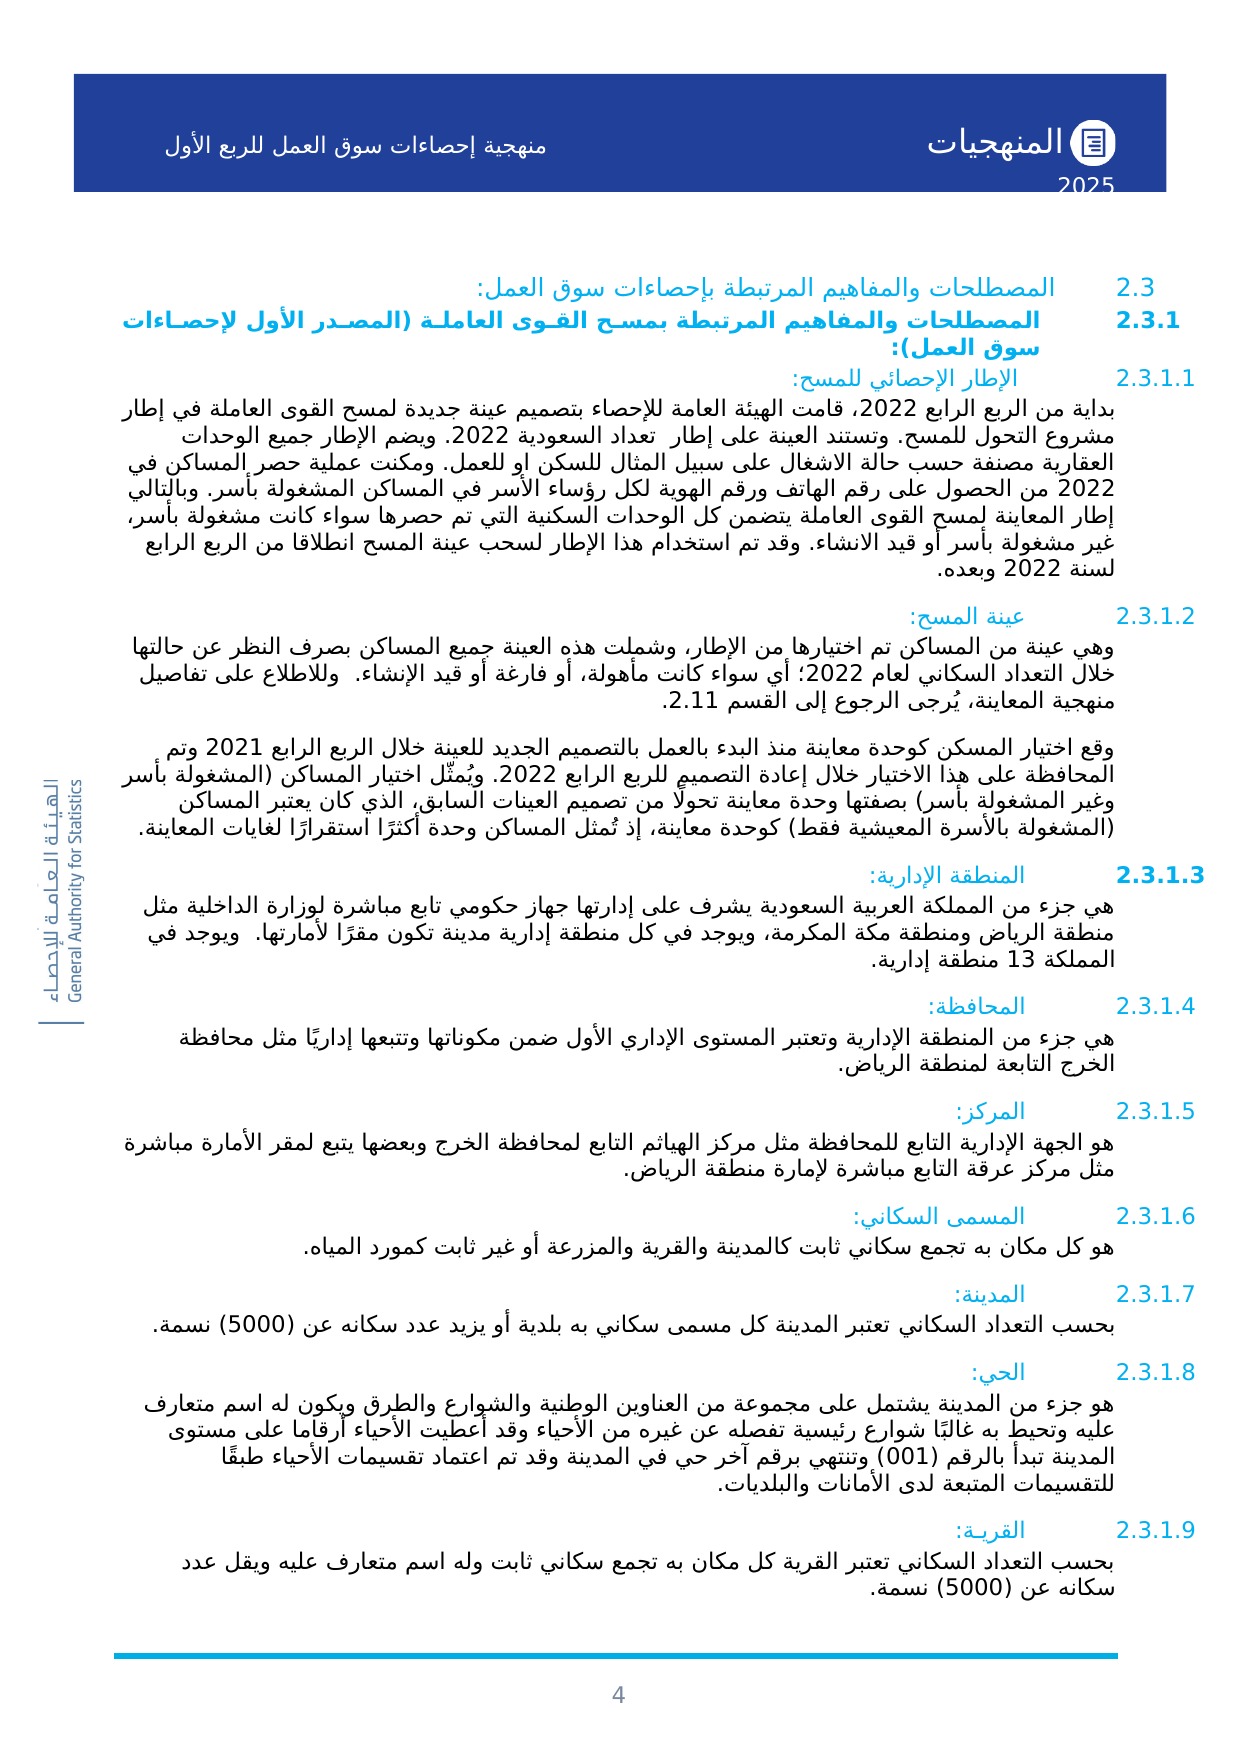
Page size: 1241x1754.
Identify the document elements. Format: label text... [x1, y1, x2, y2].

picture [1070, 120, 1116, 166]
subtitle المركز: [122, 1098, 1116, 1125]
text وقع اختيار المسكن كوحدة معاينة منذ البدء بالعمل بالتصميم الجديد للعينة خلال الربع الرابع 2021 وتم المحافظة على هذا الاختيار خلال إعادة التصميم للربع الرابع 2022. ويُمثّل اختيار المساكن (المشغولة بأسر وغير المشغولة بأسر) بصفتها وحدة معاينة تحولًا من تصميم العينات السابق، الذي كان يعتبر المساكن (المشغولة بالأسرة المعيشية فقط) كوحدة معاينة، إذ تُمثل المساكن وحدة أكثرًا استقرارًا لغايات المعاينة. [122, 734, 1116, 841]
subtitle عينة المسح: [122, 603, 1116, 629]
text بداية من الربع الرابع 2022، قامت الهيئة العامة للإحصاء بتصميم عينة جديدة لمسح القوى العاملة في إطار مشروع التحول للمسح. وتستند العينة على إطار تعداد السعودية 2022. ويضم الإطار جميع الوحدات العقارية مصنفة حسب حالة الاشغال على سبيل المثال للسكن او للعمل. ومكنت عملية حصر المساكن في 2022 من الحصول على رقم الهاتف ورقم الهوية لكل رؤساء الأسر في المساكن المشغولة بأسر. وبالتالي إطار المعاينة لمسح القوى العاملة يتضمن كل الوحدات السكنية التي تم حصرها سواء كانت مشغولة بأسر، غير مشغولة بأسر أو قيد الانشاء. وقد تم استخدام هذا الإطار لسحب عينة المسح انطلاقا من الربع الرابع لسنة 2022 وبعده. [122, 395, 1116, 582]
subtitle المنطقة الإدارية: [122, 862, 1116, 888]
text بحسب التعداد السكاني تعتبر المدينة كل مسمى سكاني به بلدية أو يزيد عدد سكانه عن (5000) نسمة. [122, 1312, 1116, 1338]
subtitle الإطار الإحصائي للمسح: [122, 365, 1116, 391]
subtitle المحافظة: [122, 993, 1116, 1020]
text هي جزء من المنطقة الإدارية وتعتبر المستوى الإداري الأول ضمن مكوناتها وتتبعها إداريًا مثل محافظة الخرج التابعة لمنطقة الرياض. [122, 1024, 1116, 1077]
text بحسب التعداد السكاني تعتبر القرية كل مكان به تجمع سكاني ثابت وله اسم متعارف عليه ويقل عدد سكانه عن (5000) نسمة. [122, 1548, 1116, 1601]
subtitle المسمى السكاني: [122, 1203, 1116, 1229]
text هو الجهة الإدارية التابع للمحافظة مثل مركز الهياثم التابع لمحافظة الخرج وبعضها يتبع لمقر الأمارة مباشرة مثل مركز عرقة التابع مباشرة لإمارة منطقة الرياض. [122, 1129, 1116, 1182]
subtitle المصطلحات والمفاهيم المرتبطة بإحصاءات سوق العمل: [122, 274, 1116, 303]
picture [37, 780, 85, 1024]
text هو كل مكان به تجمع سكاني ثابت كالمدينة والقرية والمزرعة أو غير ثابت كمورد المياه. [122, 1233, 1116, 1260]
text هي جزء من المملكة العربية السعودية يشرف على إدارتها جهاز حكومي تابع مباشرة لوزارة الداخلية مثل منطقة الرياض ومنطقة مكة المكرمة، ويوجد في كل منطقة إدارية مدينة تكون مقرًا لأمارتها. ويوجد في المملكة 13 منطقة إدارية. [122, 892, 1116, 972]
subtitle الحي: [122, 1359, 1116, 1386]
text وهي عينة من المساكن تم اختيارها من الإطار، وشملت هذه العينة جميع المساكن بصرف النظر عن حالتها خلال التعداد السكاني لعام 2022؛ أي سواء كانت مأهولة، أو فارغة أو قيد الإنشاء. وللاطلاع على تفاصيل منهجية المعاينة، يُرجى الرجوع إلى القسم 2.11. [122, 633, 1116, 713]
text هو جزء من المدينة يشتمل على مجموعة من العناوين الوطنية والشوارع والطرق ويكون له اسم متعارف عليه وتحيط به غالبًا شوارع رئيسية تفصله عن غيره من الأحياء وقد أعطيت الأحياء أرقاما على مستوى المدينة تبدأ بالرقم (001) وتنتهي برقم آخر حي في المدينة وقد تم اعتماد تقسيمات الأحياء طبقًا للتقسيمات المتبعة لدى الأمانات والبلديات. [122, 1390, 1116, 1496]
subtitle القريـة: [122, 1517, 1116, 1544]
subtitle المدينة: [122, 1281, 1116, 1308]
subtitle المصطلحات والمفاهيم المرتبطة بمسح القوى العاملة (المصدر الأول لإحصاءات سوق العمل): [122, 307, 1116, 361]
